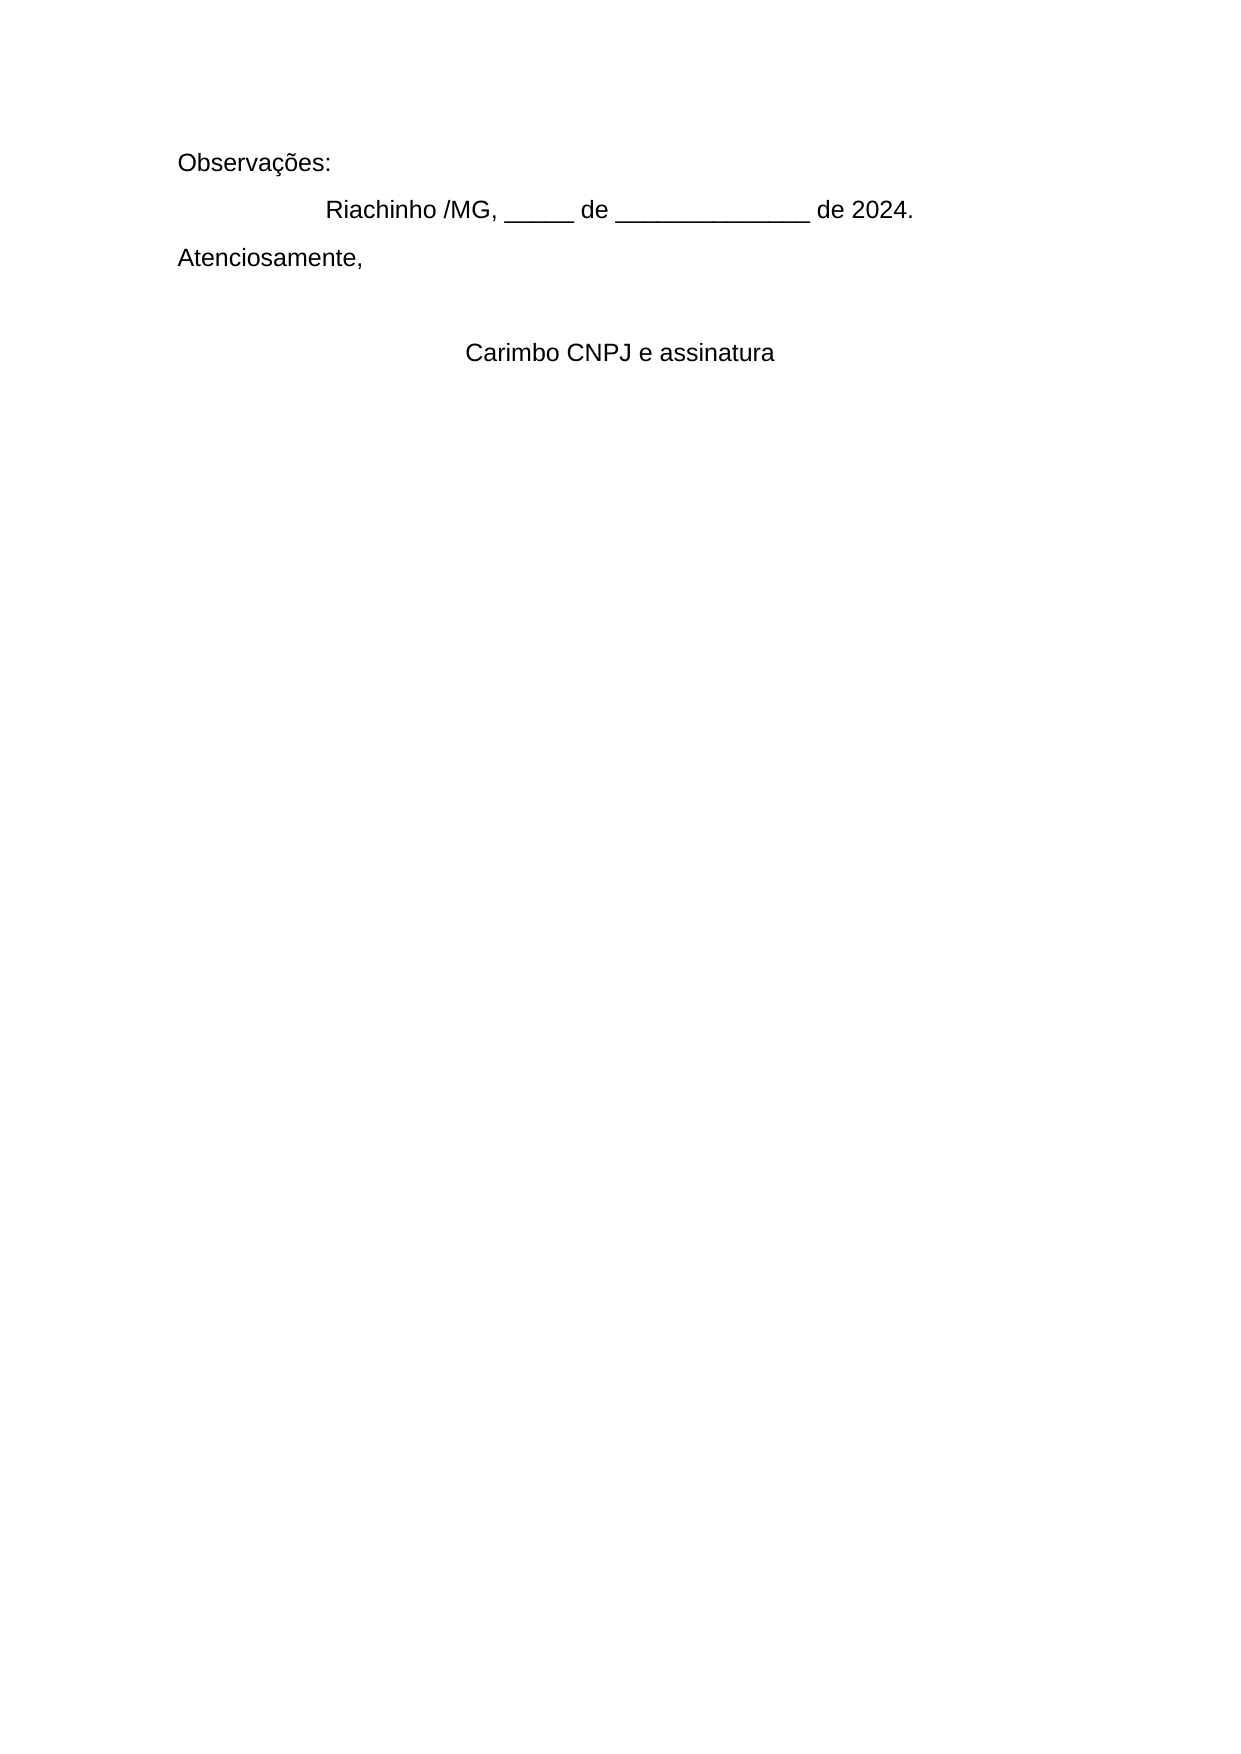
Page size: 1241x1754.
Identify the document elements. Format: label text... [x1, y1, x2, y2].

text Carimbo CNPJ e assinatura [177, 338, 1063, 367]
text Atenciosamente, [177, 243, 1063, 272]
text Observações: [177, 148, 1063, 176]
text Riachinho /MG, _____ de ______________ de 2024. [177, 195, 1063, 224]
